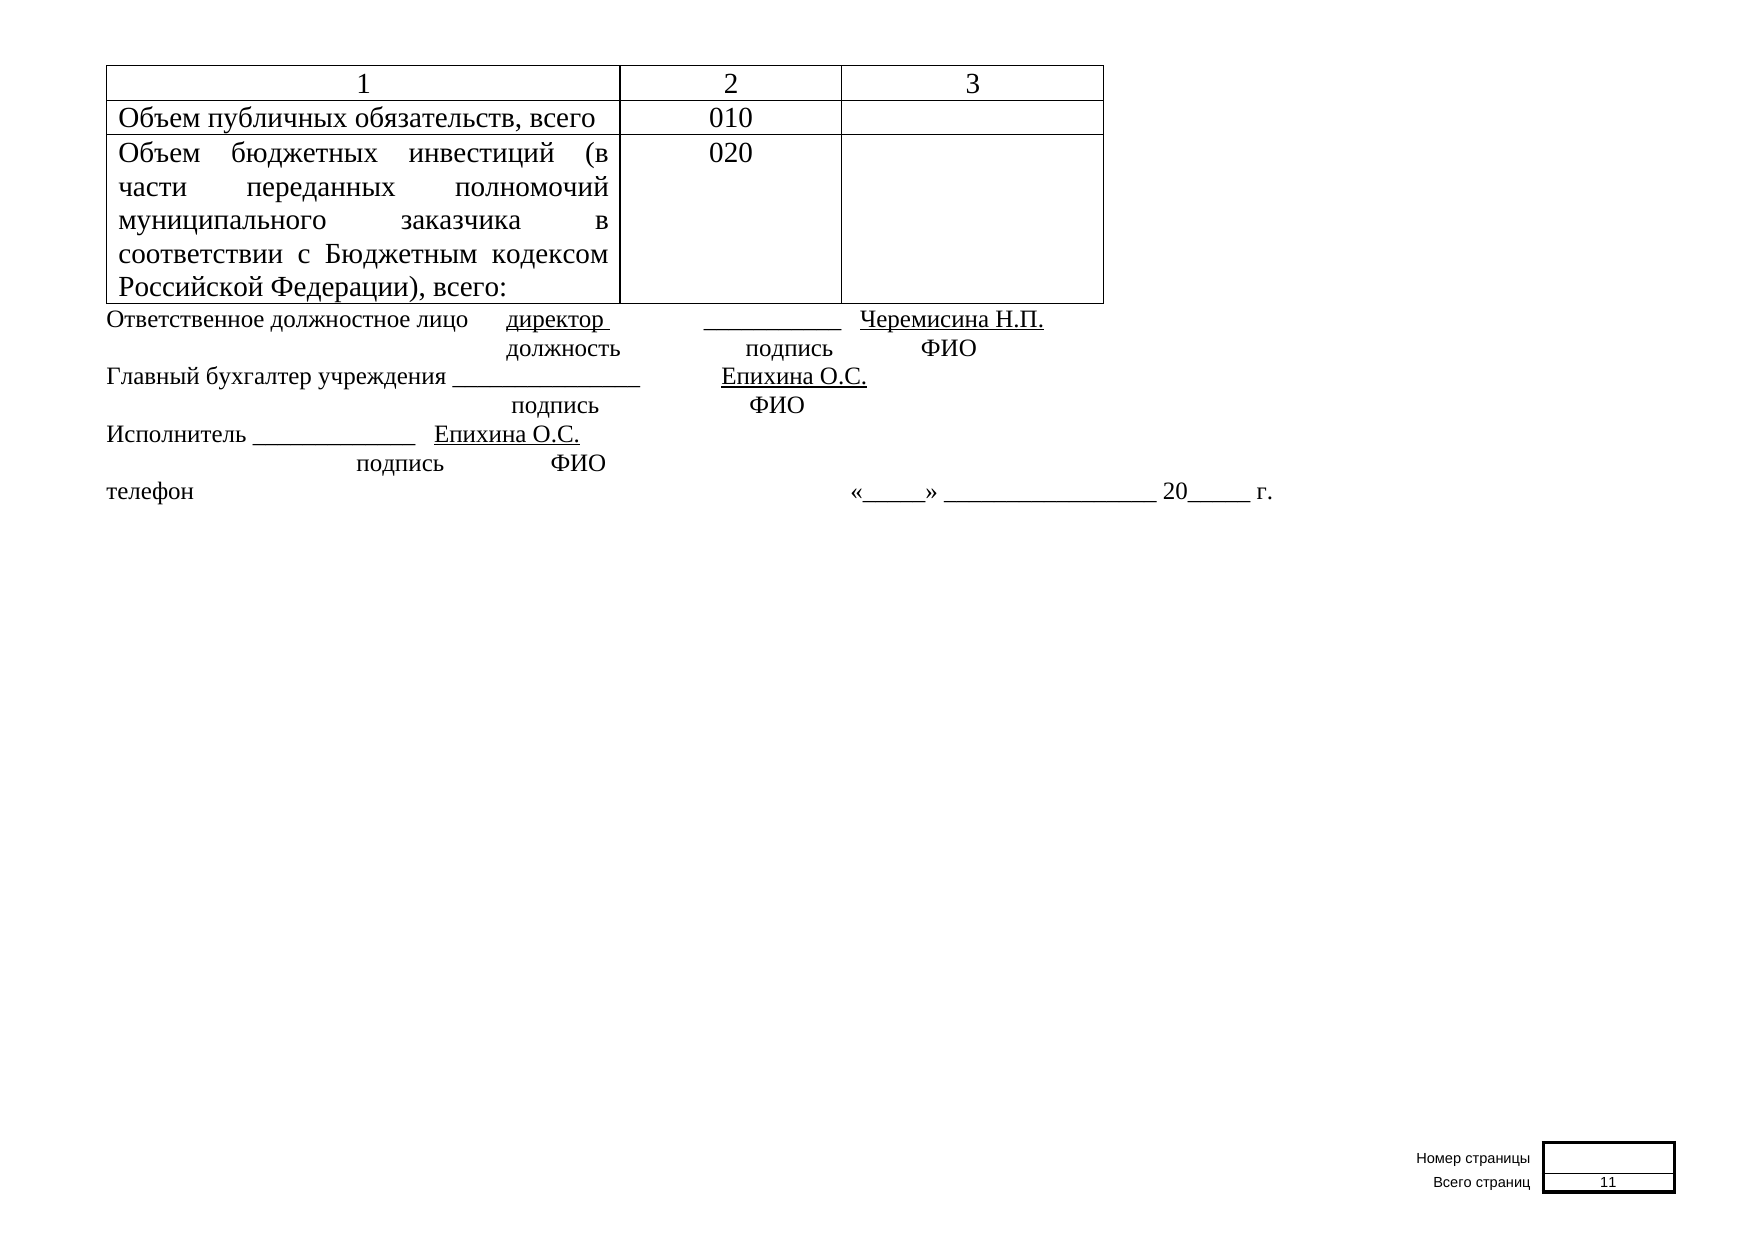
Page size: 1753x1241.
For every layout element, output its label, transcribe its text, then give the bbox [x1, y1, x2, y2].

text подпись ФИО [106, 448, 1706, 476]
table_cell Объем бюджетных инвестиций (в части переданных полномочий муниципального заказчика в соответствии с Бюджетным кодексом Российской Федерации), всего: [107, 135, 619, 303]
table_cell 010 [621, 101, 841, 134]
text подпись ФИО [106, 390, 1706, 419]
table_cell 3 [842, 66, 1103, 99]
table_cell 2 [621, 66, 841, 99]
table_cell 020 [621, 135, 841, 303]
table_cell [842, 135, 1103, 303]
text телефон «_____» _________________ 20_____ г. [106, 476, 1706, 505]
text должность подпись ФИО [106, 333, 1706, 361]
table_cell [842, 101, 1103, 134]
text Ответственное должностное лицо директор ___________ Черемисина Н.П. [106, 304, 1706, 333]
table_cell Объем публичных обязательств, всего [107, 101, 619, 134]
text Главный бухгалтер учреждения _______________ Епихина О.С. [106, 361, 1706, 390]
text Исполнитель _____________ Епихина О.С. [106, 419, 1706, 448]
table_cell 1 [107, 66, 619, 99]
